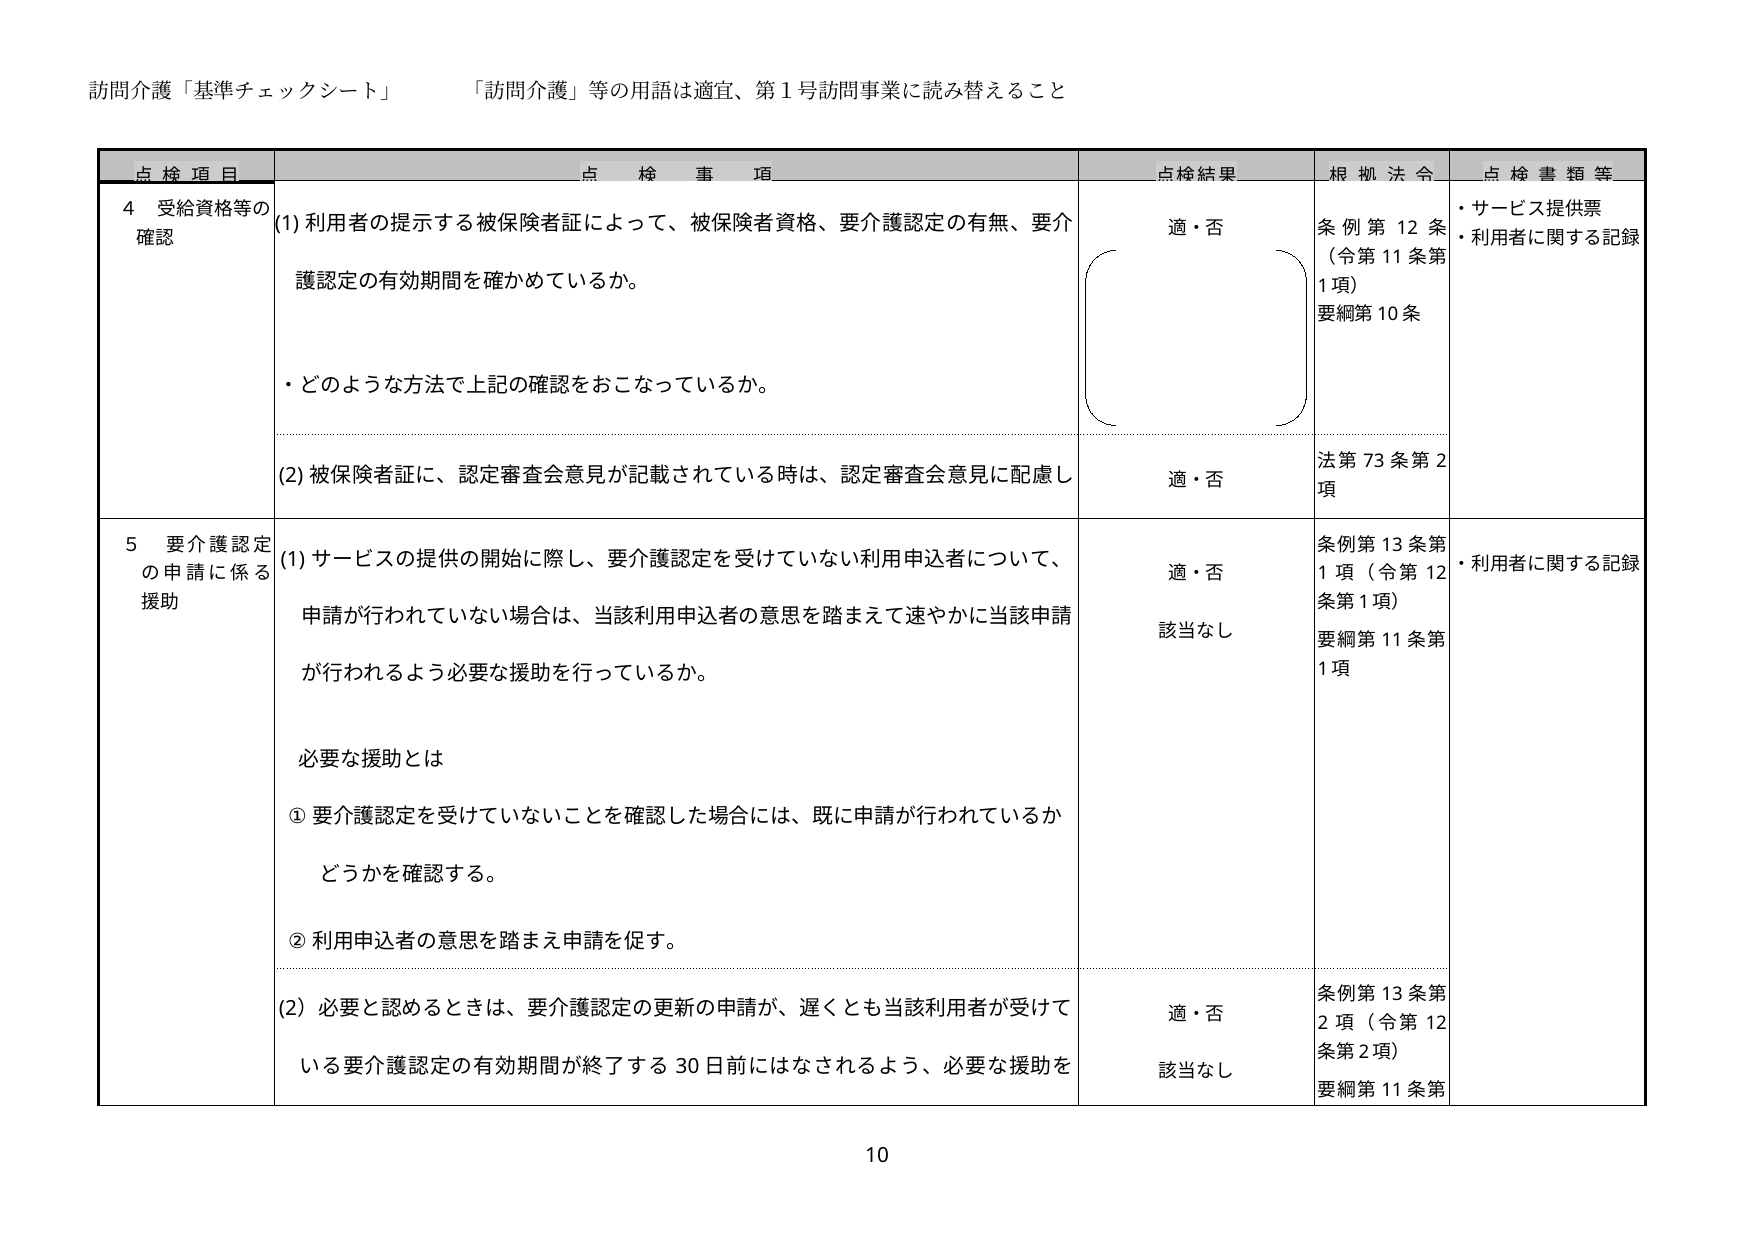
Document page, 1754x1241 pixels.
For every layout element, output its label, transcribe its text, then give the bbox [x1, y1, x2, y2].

table_header 点 検 事 項 [275, 151, 1078, 180]
table_cell (2) 被保険者証に、認定審査会意見が記載されている時は、認定審査会意見に配慮して、指定訪問介護を提供するように努めているか。 [275, 434, 1078, 518]
table_cell 適・否 該当なし [1079, 519, 1314, 968]
table_cell ・利用者に関する記録 [1450, 519, 1644, 968]
table_cell 条例第13条第2項（令第12条第2項） 要綱第11条第2項 [1315, 968, 1449, 1104]
table_cell 適・否 該当なし [1079, 434, 1314, 518]
table_cell 条例第12条（令第11条第1項） 要綱第10条 [1315, 181, 1449, 434]
table_header 根拠法令 [1315, 151, 1449, 180]
table_cell 適・否 [1079, 181, 1314, 434]
table_cell [1450, 968, 1644, 1104]
table_header 点検書類等 [1450, 151, 1644, 180]
table_header 点検結果 [1079, 151, 1314, 180]
table_cell ５ 要介護認定の申請に係る援助 [100, 519, 274, 1104]
table_cell (1) 利用者の提示する被保険者証によって、被保険者資格、要介護認定の有無、要介護認定の有効期間を確かめているか。 ・どのような方法で上記の確認をおこなっているか。 ※確認方法を右欄に記入してください。 [275, 181, 1078, 434]
table_cell (2）必要と認めるときは、要介護認定の更新の申請が、遅くとも当該利用者が受けている要介護認定の有効期間が終了する30日前にはなされるよう、必要な援助を行っているか。 [275, 968, 1078, 1104]
table_cell ４ 受給資格等の確認 [100, 184, 274, 518]
table_cell 条例第13条第1項（令第12条第1項） 要綱第11条第1項 [1315, 519, 1449, 968]
table_cell 法第73条第2項 [1315, 434, 1449, 518]
table_cell 適・否 該当なし [1079, 968, 1314, 1104]
table_cell (1) サービスの提供の開始に際し、要介護認定を受けていない利用申込者について、申請が行われていない場合は、当該利用申込者の意思を踏まえて速やかに当該申請が行われるよう必要な援助を行っているか。 必要な援助とは ① 要介護認定を受けていないことを確認した場合には、既に申請が行われているか どうかを確認する。 ② 利用申込者の意思を踏まえ申請を促す。 [275, 519, 1078, 968]
table_header 点検項目 [100, 151, 274, 180]
table_cell ・サービス提供票 ・利用者に関する記録 [1450, 181, 1644, 518]
